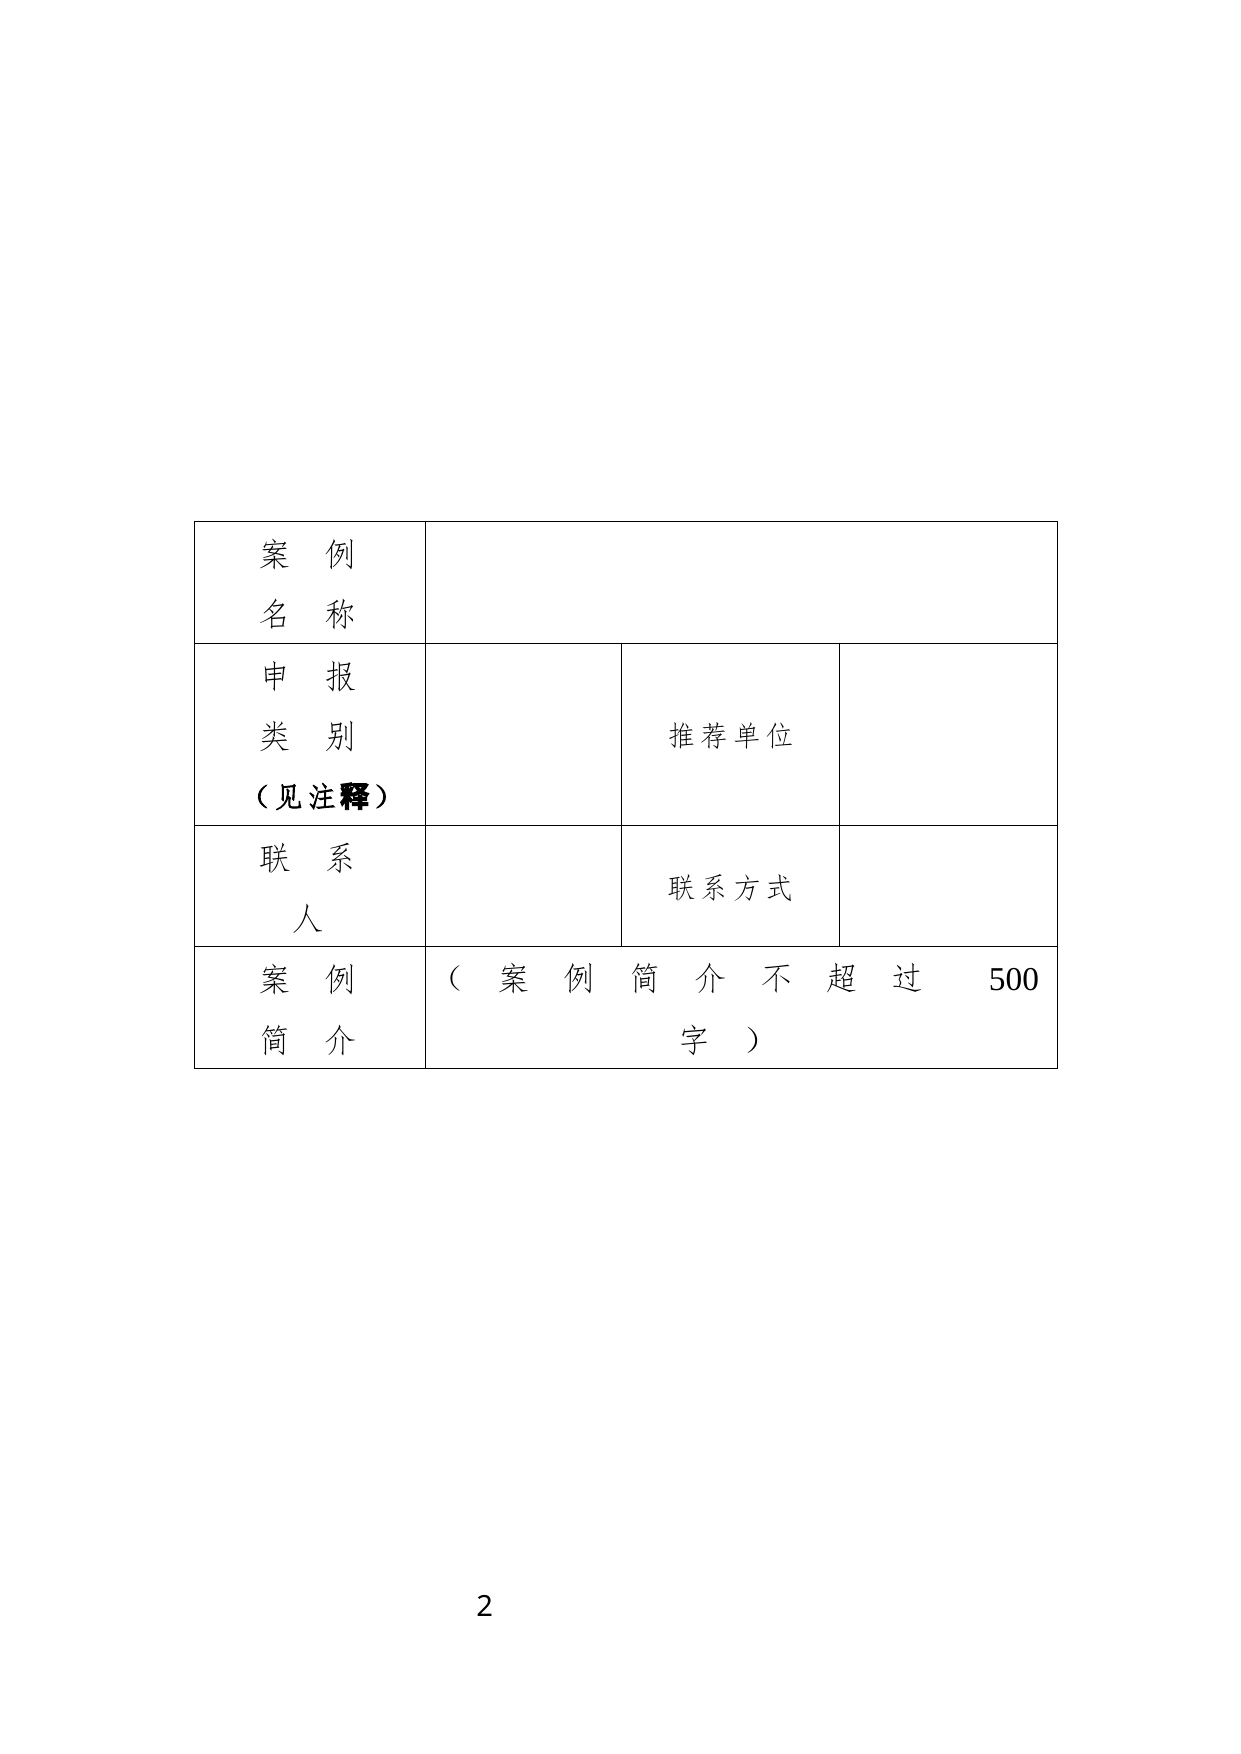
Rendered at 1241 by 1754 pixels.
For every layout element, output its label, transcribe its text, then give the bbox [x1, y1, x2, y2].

table_cell （案例简介不超过 500字） [426, 947, 1057, 1068]
table_cell 推荐单位 [622, 644, 839, 824]
table_header 案例名称 [195, 522, 425, 643]
table_header [426, 522, 1057, 643]
table_cell 联系人 [195, 826, 425, 946]
table_cell 联系方式 [622, 826, 839, 946]
table_cell 案例简介 [195, 947, 425, 1068]
table_cell [426, 826, 621, 946]
table_cell 申报类别 （见注释） [195, 644, 425, 824]
table_cell [840, 644, 1057, 824]
table_cell [426, 644, 621, 824]
table_cell [840, 826, 1057, 946]
